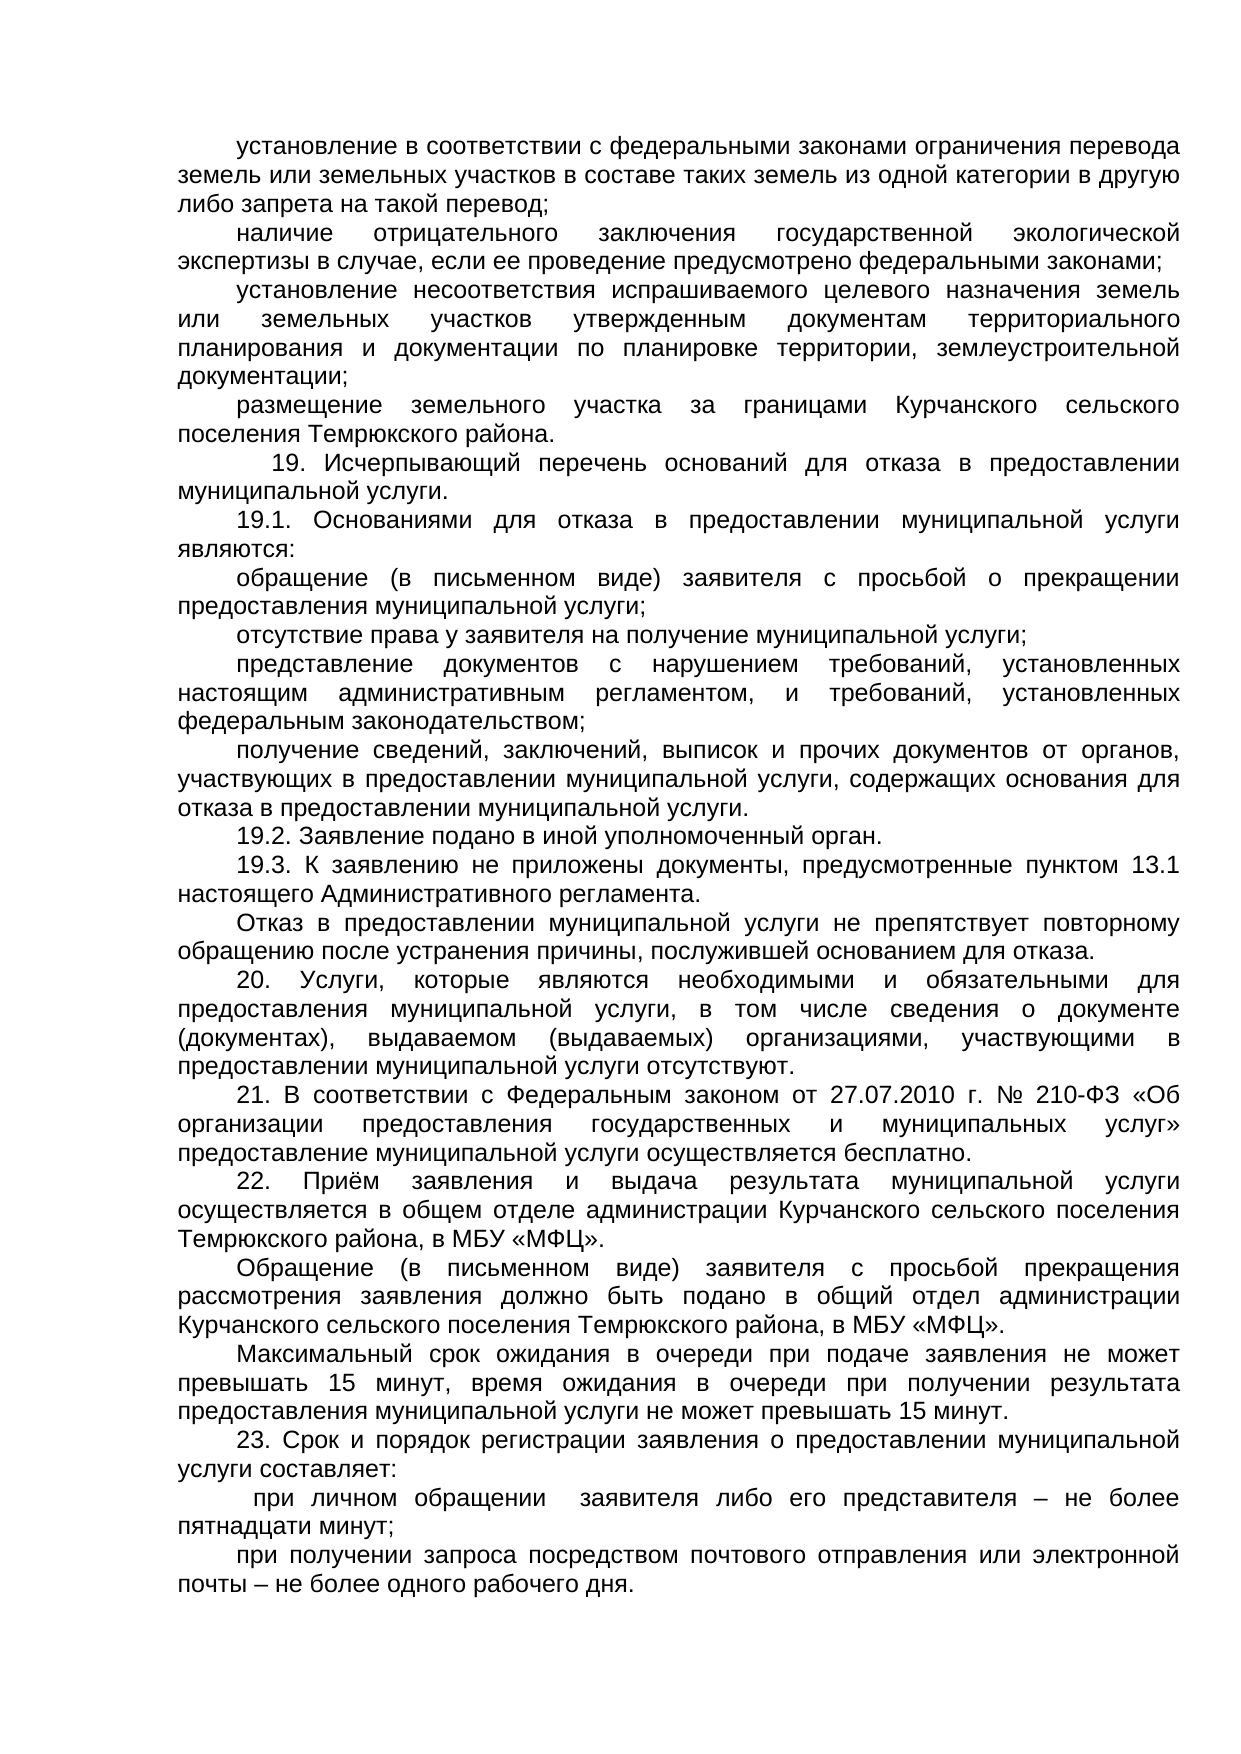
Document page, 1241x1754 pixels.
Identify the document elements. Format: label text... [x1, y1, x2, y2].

text получение сведений, заключений, выписок и прочих документов от органов, участвующих в предоставлении муниципальной услуги, содержащих основания для отказа в предоставлении муниципальной услуги. [177, 735, 1181, 821]
text обращение (в письменном виде) заявителя с просьбой о прекращении предоставления муниципальной услуги; [177, 563, 1181, 620]
text 21. В соответствии с Федеральным законом от 27.07.2010 г. № 210-ФЗ «Об организации предоставления государственных и муниципальных услуг» предоставление муниципальной услуги осуществляется бесплатно. [177, 1080, 1181, 1166]
text 19.3. К заявлению не приложены документы, предусмотренные пунктом 13.1 настоящего Административного регламента. [177, 850, 1181, 908]
text установление несоответствия испрашиваемого целевого назначения земель или земельных участков утвержденным документам территориального планирования и документации по планировке территории, землеустроительной документации; [177, 275, 1181, 390]
text наличие отрицательного заключения государственной экологической экспертизы в случае, если ее проведение предусмотрено федеральными законами; [177, 218, 1181, 275]
text отсутствие права у заявителя на получение муниципальной услуги; [177, 620, 1181, 649]
text 20. Услуги, которые являются необходимыми и обязательными для предоставления муниципальной услуги, в том числе сведения о документе (документах), выдаваемом (выдаваемых) организациями, участвующими в предоставлении муниципальной услуги отсутствуют. [177, 965, 1181, 1080]
text Отказ в предоставлении муниципальной услуги не препятствует повторному обращению после устранения причины, послужившей основанием для отказа. [177, 908, 1181, 965]
text 19. Исчерпывающий перечень оснований для отказа в предоставлении муниципальной услуги. [177, 448, 1181, 505]
text 19.2. Заявление подано в иной уполномоченный орган. [177, 821, 1181, 850]
text при личном обращении заявителя либо его представителя – не более пятнадцати минут; [177, 1483, 1181, 1540]
text установление в соответствии с федеральными законами ограничения перевода земель или земельных участков в составе таких земель из одной категории в другую либо запрета на такой перевод; [177, 131, 1181, 218]
text при получении запроса посредством почтового отправления или электронной почты – не более одного рабочего дня. [177, 1540, 1181, 1598]
text представление документов с нарушением требований, установленных настоящим административным регламентом, и требований, установленных федеральным законодательством; [177, 649, 1181, 735]
text Максимальный срок ожидания в очереди при подаче заявления не может превышать 15 минут, время ожидания в очереди при получении результата предоставления муниципальной услуги не может превышать 15 минут. [177, 1339, 1181, 1425]
text размещение земельного участка за границами Курчанского сельского поселения Темрюкского района. [177, 390, 1181, 448]
text 19.1. Основаниями для отказа в предоставлении муниципальной услуги являются: [177, 505, 1181, 563]
text 23. Срок и порядок регистрации заявления о предоставлении муниципальной услуги составляет: [177, 1425, 1181, 1483]
text 22. Приём заявления и выдача результата муниципальной услуги осуществляется в общем отделе администрации Курчанского сельского поселения Темрюкского района, в МБУ «МФЦ». [177, 1166, 1181, 1253]
text Обращение (в письменном виде) заявителя с просьбой прекращения рассмотрения заявления должно быть подано в общий отдел администрации Курчанского сельского поселения Темрюкского района, в МБУ «МФЦ». [177, 1253, 1181, 1339]
